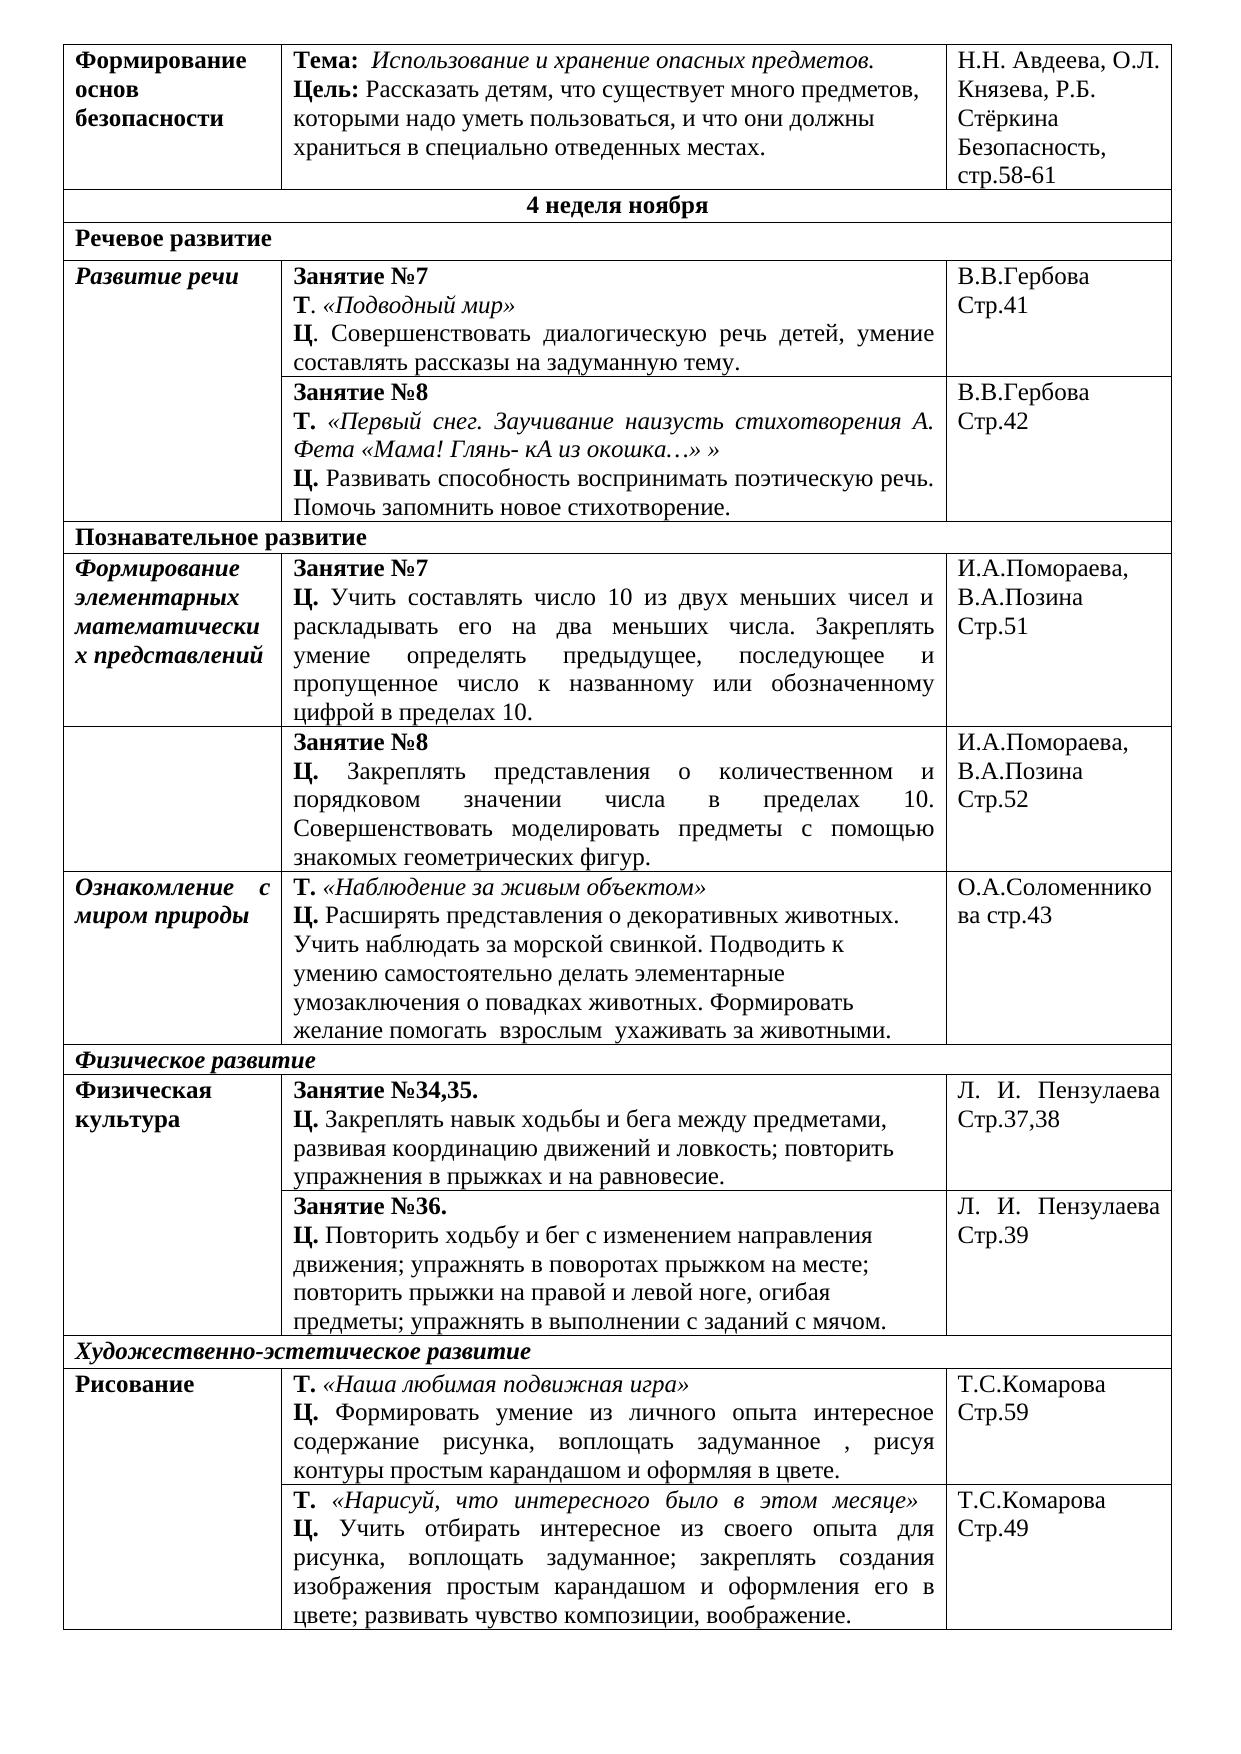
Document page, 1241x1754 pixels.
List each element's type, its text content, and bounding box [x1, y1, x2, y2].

table_cell Т.С.Комарова Стр.49 [947, 1485, 1171, 1628]
table_cell Речевое развитие [64, 223, 1171, 260]
table_cell 4 неделя ноября [64, 190, 1171, 222]
table_cell Занятие №36. Ц. Повторить ходьбу и бег с изменением направления движения; упражнять в поворотах прыжком на месте; повторить прыжки на правой и левой ноге, огибая предметы; упражнять в выполнении с заданий с мячом. [282, 1191, 946, 1335]
table_cell Художественно-эстетическое развитие [64, 1336, 1171, 1368]
table_cell Т. «Наша любимая подвижная игра» Ц. Формировать умение из личного опыта интересное содержание рисунка, воплощать задуманное , рисуя контуры простым карандашом и оформляя в цвете. [282, 1369, 946, 1484]
table_cell Ознакомление с миром природы [64, 872, 281, 1044]
table_cell Н.Н. Авдеева, О.Л. Князева, Р.Б. Стёркина Безопасность, стр.58-61 [947, 45, 1171, 189]
table_cell Формирование элементарных математических представлений [64, 554, 281, 726]
table_cell Т. «Нарисуй, что интересного было в этом месяце» Ц. Учить отбирать интересное из своего опыта для рисунка, воплощать задуманное; закреплять создания изображения простым карандашом и оформления его в цвете; развивать чувство композиции, воображение. [282, 1485, 946, 1628]
table_cell Л. И. Пензулаева Стр.37,38 [947, 1075, 1171, 1190]
table_cell Л. И. Пензулаева Стр.39 [947, 1191, 1171, 1335]
table_cell Занятие №34,35. Ц. Закреплять навык ходьбы и бега между предметами, развивая координацию движений и ловкость; повторить упражнения в прыжках и на равновесие. [282, 1075, 946, 1190]
table_cell Развитие речи [64, 261, 281, 521]
table_cell Занятие №7 Т. «Подводный мир» Ц. Совершенствовать диалогическую речь детей, умение составлять рассказы на задуманную тему. [282, 261, 946, 376]
table_cell Занятие №8 Т. «Первый снег. Заучивание наизусть стихотворения А. Фета «Мама! Глянь- кА из окошка…» » Ц. Развивать способность воспринимать поэтическую речь. Помочь запомнить новое стихотворение. [282, 377, 946, 521]
table_cell Рисование [64, 1369, 281, 1628]
table_cell Т.С.Комарова Стр.59 [947, 1369, 1171, 1484]
table_cell Занятие №8 Ц. Закреплять представления о количественном и порядковом значении числа в пределах 10. Совершенствовать моделировать предметы с помощью знакомых геометрических фигур. [282, 727, 946, 871]
table_cell [64, 727, 281, 871]
table_cell Физическое развитие [64, 1045, 1171, 1074]
table_cell Тема: Использование и хранение опасных предметов. Цель: Рассказать детям, что существует много предметов, которыми надо уметь пользоваться, и что они должны храниться в специально отведенных местах. [282, 45, 946, 189]
table_cell Познавательное развитие [64, 522, 1171, 552]
table_cell В.В.Гербова Стр.42 [947, 377, 1171, 521]
table_cell В.В.Гербова Стр.41 [947, 261, 1171, 376]
table_cell Физическая культура [64, 1075, 281, 1335]
table_cell Т. «Наблюдение за живым объектом» Ц. Расширять представления о декоративных животных. Учить наблюдать за морской свинкой. Подводить к умению самостоятельно делать элементарные умозаключения о повадках животных. Формировать желание помогать взрослым ухаживать за животными. [282, 872, 946, 1044]
table_cell Формирование основ безопасности [64, 45, 281, 189]
table_cell Занятие №7 Ц. Учить составлять число 10 из двух меньших чисел и раскладывать его на два меньших числа. Закреплять умение определять предыдущее, последующее и пропущенное число к названному или обозначенному цифрой в пределах 10. [282, 554, 946, 726]
table_cell И.А.Помораева, В.А.Позина Стр.51 [947, 554, 1171, 726]
table_cell О.А.Соломенникова стр.43 [947, 872, 1171, 1044]
table_cell И.А.Помораева, В.А.Позина Стр.52 [947, 727, 1171, 871]
